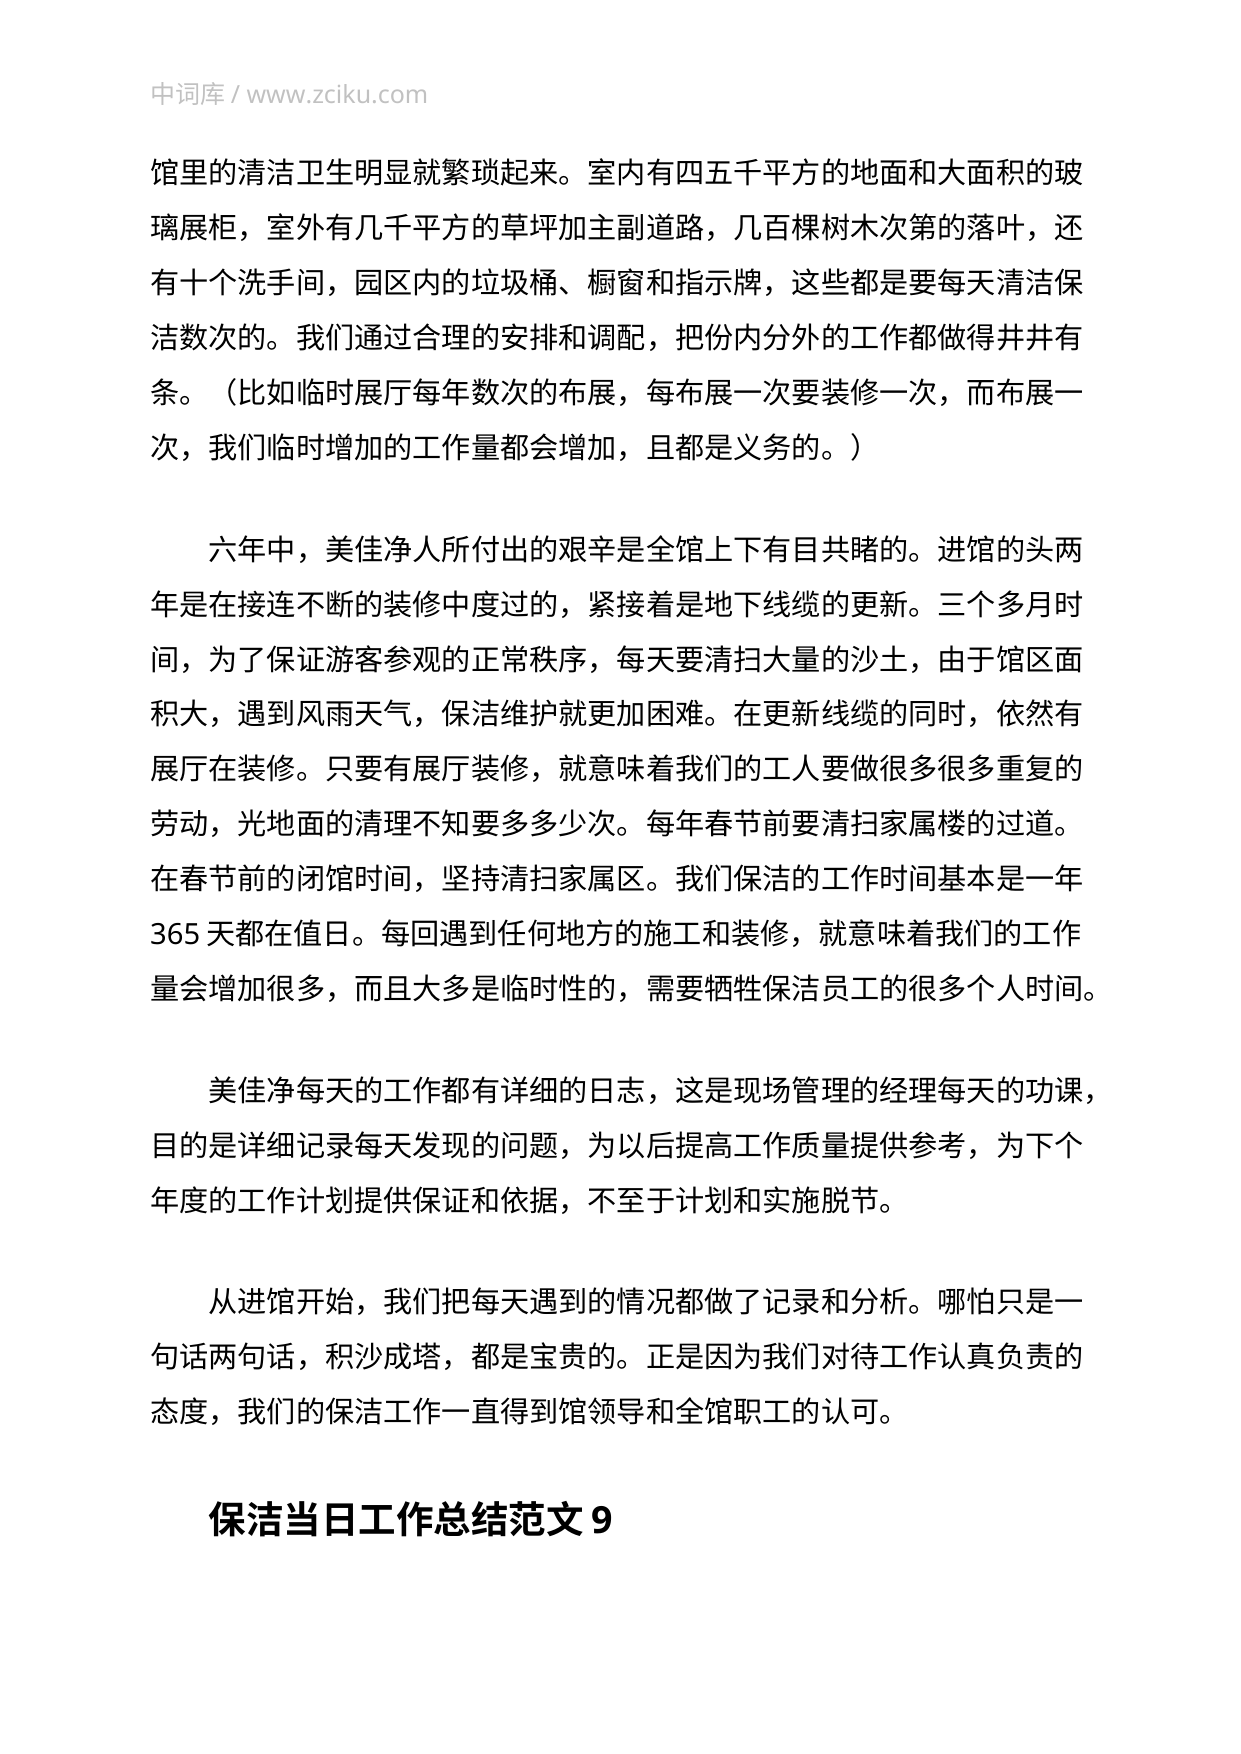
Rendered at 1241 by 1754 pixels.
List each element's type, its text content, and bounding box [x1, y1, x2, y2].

text 保洁当日工作总结范文9 [150, 1490, 1090, 1545]
text 美佳净每天的工作都有详细的日志，这是现场管理的经理每天的功课，目的是详细记录每天发现的问题，为以后提高工作质量提供参考，为下个年度的工作计划提供保证和依据，不至于计划和实施脱节。 [150, 1067, 1090, 1219]
text 六年中，美佳净人所付出的艰辛是全馆上下有目共睹的。进馆的头两年是在接连不断的装修中度过的，紧接着是地下线缆的更新。三个多月时间，为了保证游客参观的正常秩序，每天要清扫大量的沙土，由于馆区面积大，遇到风雨天气，保洁维护就更加困难。在更新线缆的同时，依然有展厅在装修。只要有展厅装修，就意味着我们的工人要做很多很多重复的劳动，光地面的清理不知要多多少次。每年春节前要清扫家属楼的过道。在春节前的闭馆时间，坚持清扫家属区。我们保洁的工作时间基本是一年365天都在值日。每回遇到任何地方的施工和装修，就意味着我们的工作量会增加很多，而且大多是临时性的，需要牺牲保洁员工的很多个人时间。 [150, 526, 1090, 1008]
text 从进馆开始，我们把每天遇到的情况都做了记录和分析。哪怕只是一句话两句话，积沙成塔，都是宝贵的。正是因为我们对待工作认真负责的态度，我们的保洁工作一直得到馆领导和全馆职工的认可。 [150, 1279, 1090, 1431]
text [150, 150, 1090, 467]
